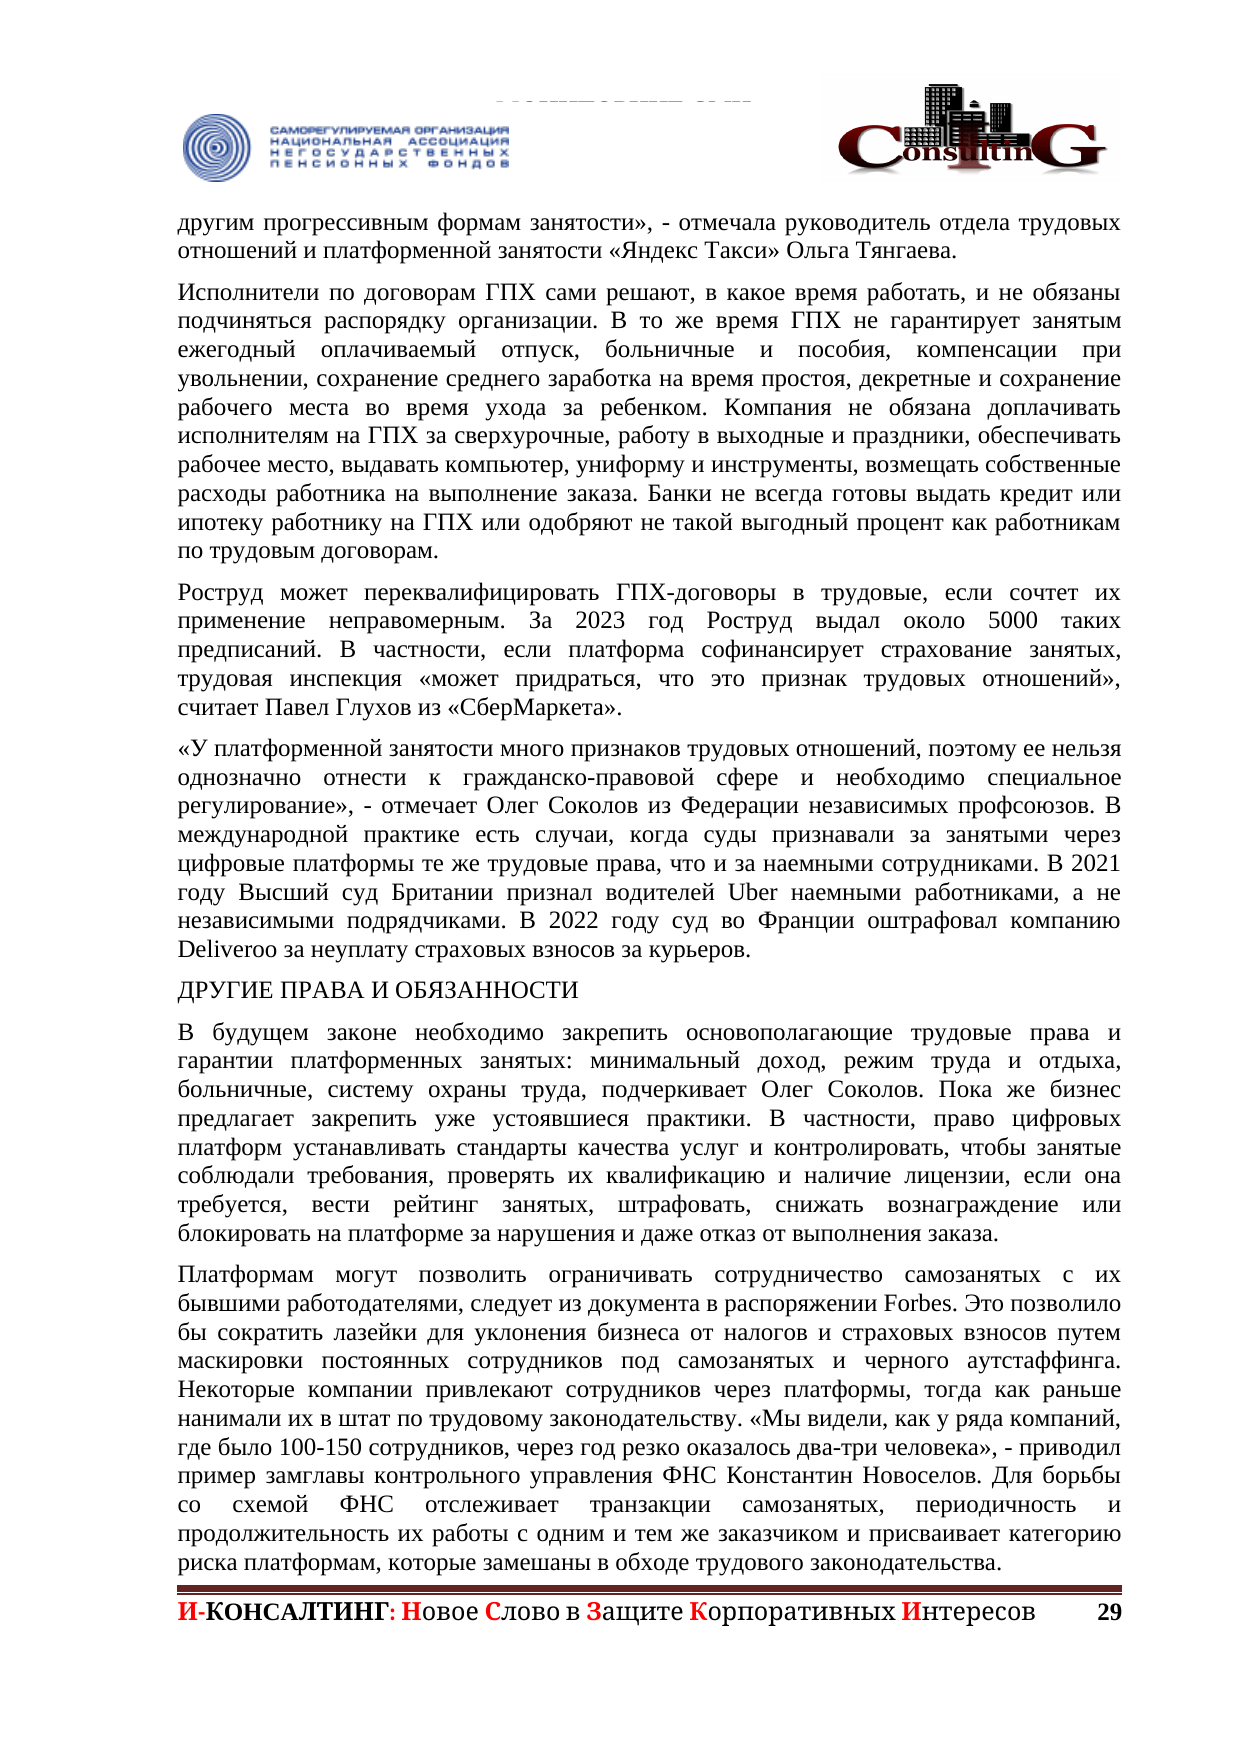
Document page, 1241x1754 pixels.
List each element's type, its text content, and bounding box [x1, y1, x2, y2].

picture [183, 114, 509, 182]
text Платформам могут позволить ограничивать сотрудничество самозанятых с их бывшими работодателями, следует из документа в распоряжении Forbes. Это позволило бы сократить лазейки для уклонения бизнеса от налогов и страховых взносов путем маскировки постоянных сотрудников под самозанятых и черного аутстаффинга. Некоторые компании привлекают сотрудников через платформы, тогда как раньше нанимали их в штат по трудовому законодательству. «Мы видели, как у ряда компаний, где было 100-150 сотрудников, через год резко оказалось два-три человека», - приводил пример замглавы контрольного управления ФНС Константин Новоселов. Для борьбы со схемой ФНС отслеживает транзакции самозанятых, периодичность и продолжительность их работы с одним и тем же заказчиком и присваивает категорию риска платформам, которые замешаны в обходе трудового законодательства. [177, 1259, 1122, 1576]
text ДРУГИЕ ПРАВА И ОБЯЗАННОСТИ [177, 976, 1122, 1004]
picture [821, 73, 1122, 182]
text Исполнители по договорам ГПХ сами решают, в какое время работать, и не обязаны подчиняться распорядку организации. В то же время ГПХ не гарантирует занятым ежегодный оплачиваемый отпуск, больничные и пособия, компенсации при увольнении, сохранение среднего заработка на время простоя, декретные и сохранение рабочего места во время ухода за ребенком. Компания не обязана доплачивать исполнителям на ГПХ за сверхурочные, работу в выходные и праздники, обеспечивать рабочее место, выдавать компьютер, униформу и инструменты, возмещать собственные расходы работника на выполнение заказа. Банки не всегда готовы выдать кредит или ипотеку работнику на ГПХ или одобряют не такой выгодный процент как работникам по трудовым договорам. [177, 277, 1122, 564]
text В будущем законе необходимо закрепить основополагающие трудовые права и гарантии платформенных занятых: минимальный доход, режим труда и отдыха, больничные, систему охраны труда, подчеркивает Олег Соколов. Пока же бизнес предлагает закрепить уже устоявшиеся практики. В частности, право цифровых платформ устанавливать стандарты качества услуг и контролировать, чтобы занятые соблюдали требования, проверять их квалификацию и наличие лицензии, если она требуется, вести рейтинг занятых, штрафовать, снижать вознаграждение или блокировать на платформе за нарушения и даже отказ от выполнения заказа. [177, 1017, 1122, 1247]
text «У платформенной занятости много признаков трудовых отношений, поэтому ее нельзя однозначно отнести к гражданско-правовой сфере и необходимо специальное регулирование», - отмечает Олег Соколов из Федерации независимых профсоюзов. В международной практике есть случаи, когда суды признавали за занятыми через цифровые платформы те же трудовые права, что и за наемными сотрудниками. В 2021 году Высший суд Британии признал водителей Uber наемными работниками, а не независимыми подрядчиками. В 2022 году суд во Франции оштрафовал компанию Deliveroo за неуплату страховых взносов за курьеров. [177, 733, 1122, 963]
text Роструд может переквалифицировать ГПХ-договоры в трудовые, если сочтет их применение неправомерным. За 2023 год Роструд выдал около 5000 таких предписаний. В частности, если платформа софинансирует страхование занятых, трудовая инспекция «может придраться, что это признак трудовых отношений», считает Павел Глухов из «СберМаркета». [177, 577, 1122, 721]
